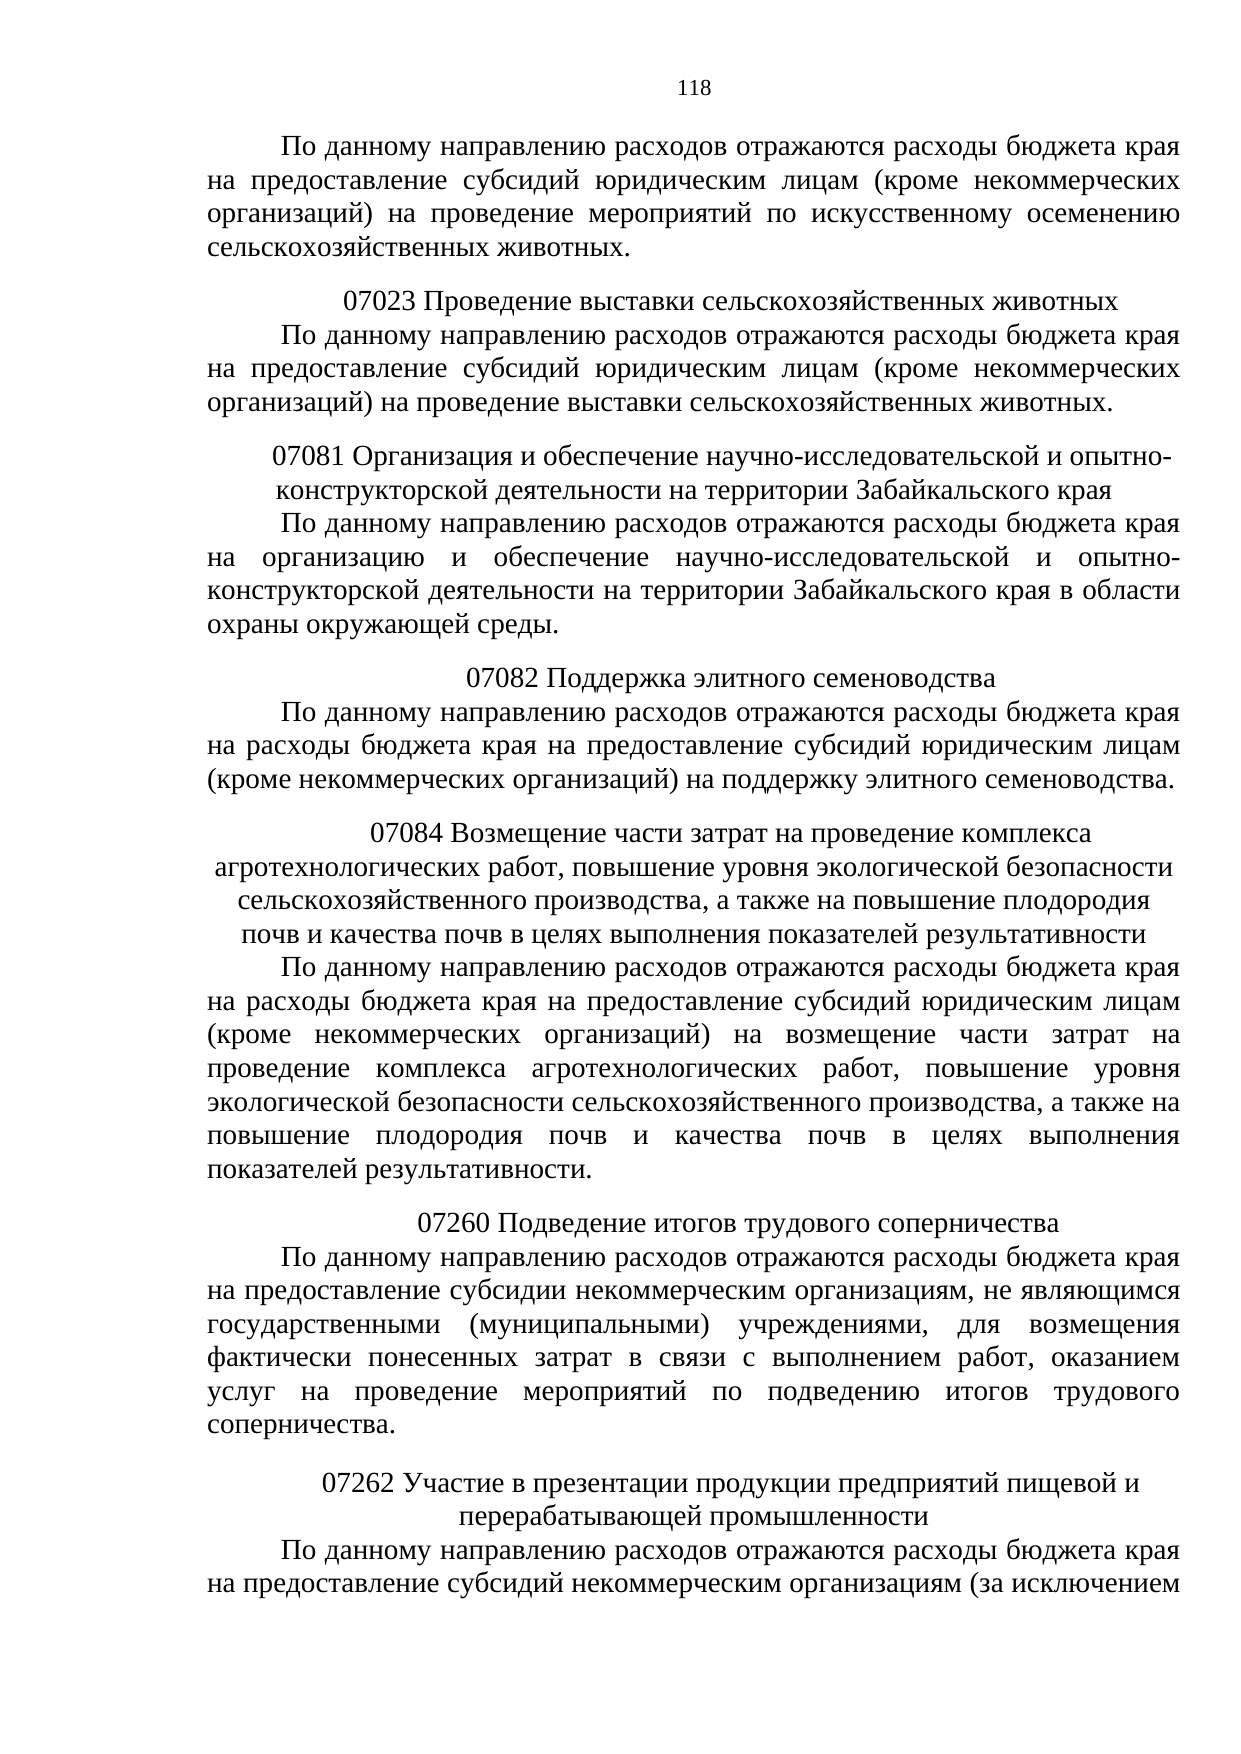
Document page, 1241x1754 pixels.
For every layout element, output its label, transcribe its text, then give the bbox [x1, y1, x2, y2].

text 07084 Возмещение части затрат на проведение комплекса агротехнологических работ, повышение уровня экологической безопасности сельскохозяйственного производства, а также на повышение плодородия почв и качества почв в целях выполнения показателей результативности [207, 815, 1181, 949]
text По данному направлению расходов отражаются расходы бюджета края на расходы бюджета края на предоставление субсидий юридическим лицам (кроме некоммерческих организаций) на поддержку элитного семеноводства. [207, 694, 1181, 794]
text По данному направлению расходов отражаются расходы бюджета края на предоставление субсидии некоммерческим организациям, не являющимся государственными (муниципальными) учреждениями, для возмещения фактически понесенных затрат в связи с выполнением работ, оказанием услуг на проведение мероприятий по подведению итогов трудового соперничества. [207, 1239, 1181, 1440]
text По данному направлению расходов отражаются расходы бюджета края на организацию и обеспечение научно-исследовательской и опытно-конструкторской деятельности на территории Забайкальского края в области охраны окружающей среды. [207, 505, 1181, 639]
text 07260 Подведение итогов трудового соперничества [207, 1205, 1181, 1239]
text 07082 Поддержка элитного семеноводства [207, 660, 1181, 694]
text По данному направлению расходов отражаются расходы бюджета края на предоставление субсидий юридическим лицам (кроме некоммерческих организаций) на проведение мероприятий по искусственному осеменению сельскохозяйственных животных. [207, 128, 1181, 262]
text По данному направлению расходов отражаются расходы бюджета края на предоставление субсидий юридическим лицам (кроме некоммерческих организаций) на проведение выставки сельскохозяйственных животных. [207, 317, 1181, 417]
text 07023 Проведение выставки сельскохозяйственных животных [207, 283, 1181, 317]
text 07081 Организация и обеспечение научно-исследовательской и опытно-конструкторской деятельности на территории Забайкальского края [207, 438, 1181, 505]
text По данному направлению расходов отражаются расходы бюджета края на расходы бюджета края на предоставление субсидий юридическим лицам (кроме некоммерческих организаций) на возмещение части затрат на проведение комплекса агротехнологических работ, повышение уровня экологической безопасности сельскохозяйственного производства, а также на повышение плодородия почв и качества почв в целях выполнения показателей результативности. [207, 949, 1181, 1184]
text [207, 1532, 1181, 1599]
text 07262 Участие в презентации продукции предприятий пищевой и перерабатывающей промышленности [207, 1465, 1181, 1532]
